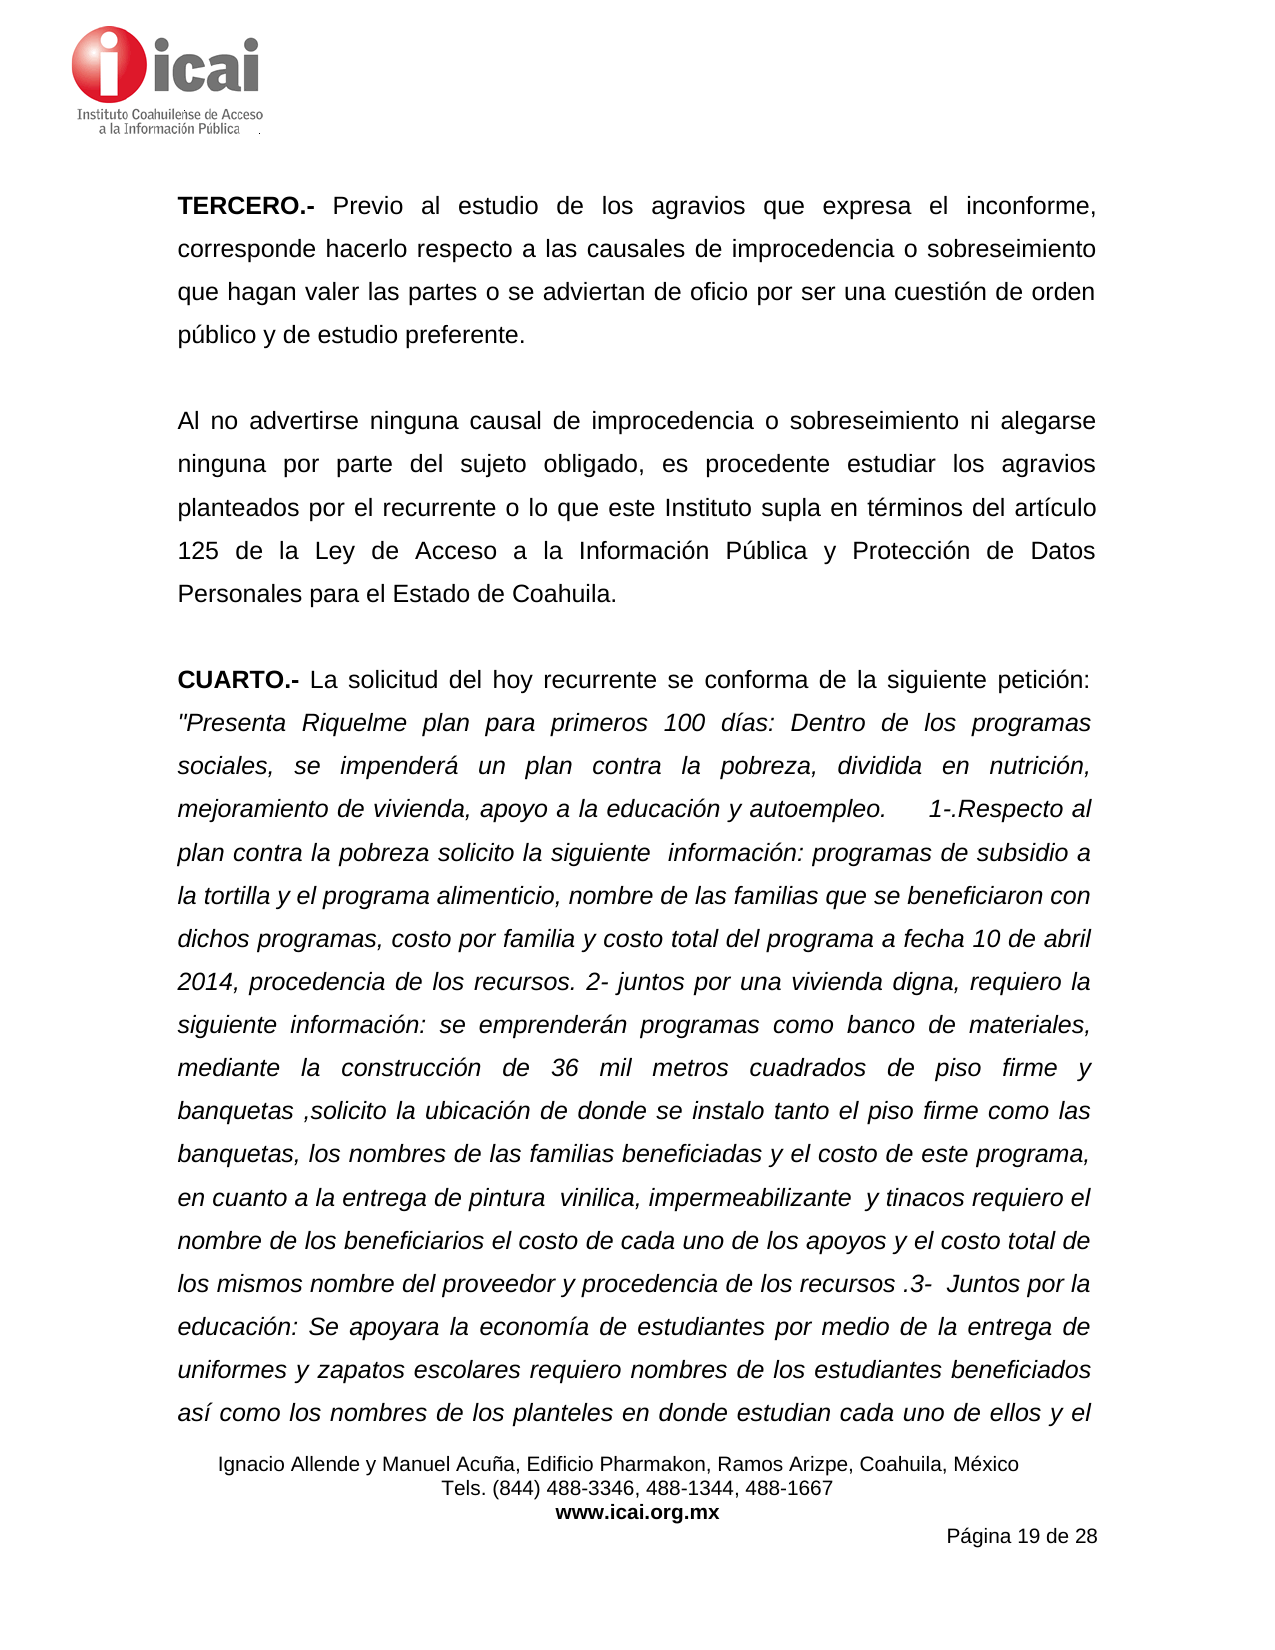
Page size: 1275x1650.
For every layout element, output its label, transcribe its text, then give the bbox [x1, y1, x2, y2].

text TERCERO.- Previo al estudio de los agravios que expresa el inconforme, corresponde hacerlo respecto a las causales de improcedencia o sobreseimiento que hagan valer las partes o se adviertan de oficio por ser una cuestión de orden público y de estudio preferente. [177, 191, 1098, 349]
picture [71, 26, 266, 143]
text Al no advertirse ninguna causal de improcedencia o sobreseimiento ni alegarse ninguna por parte del sujeto obligado, es procedente estudiar los agravios planteados por el recurrente o lo que este Instituto supla en términos del artículo 125 de de Acceso a y Protección de Datos Personales para el Estado de Coahuila. [177, 406, 1098, 608]
